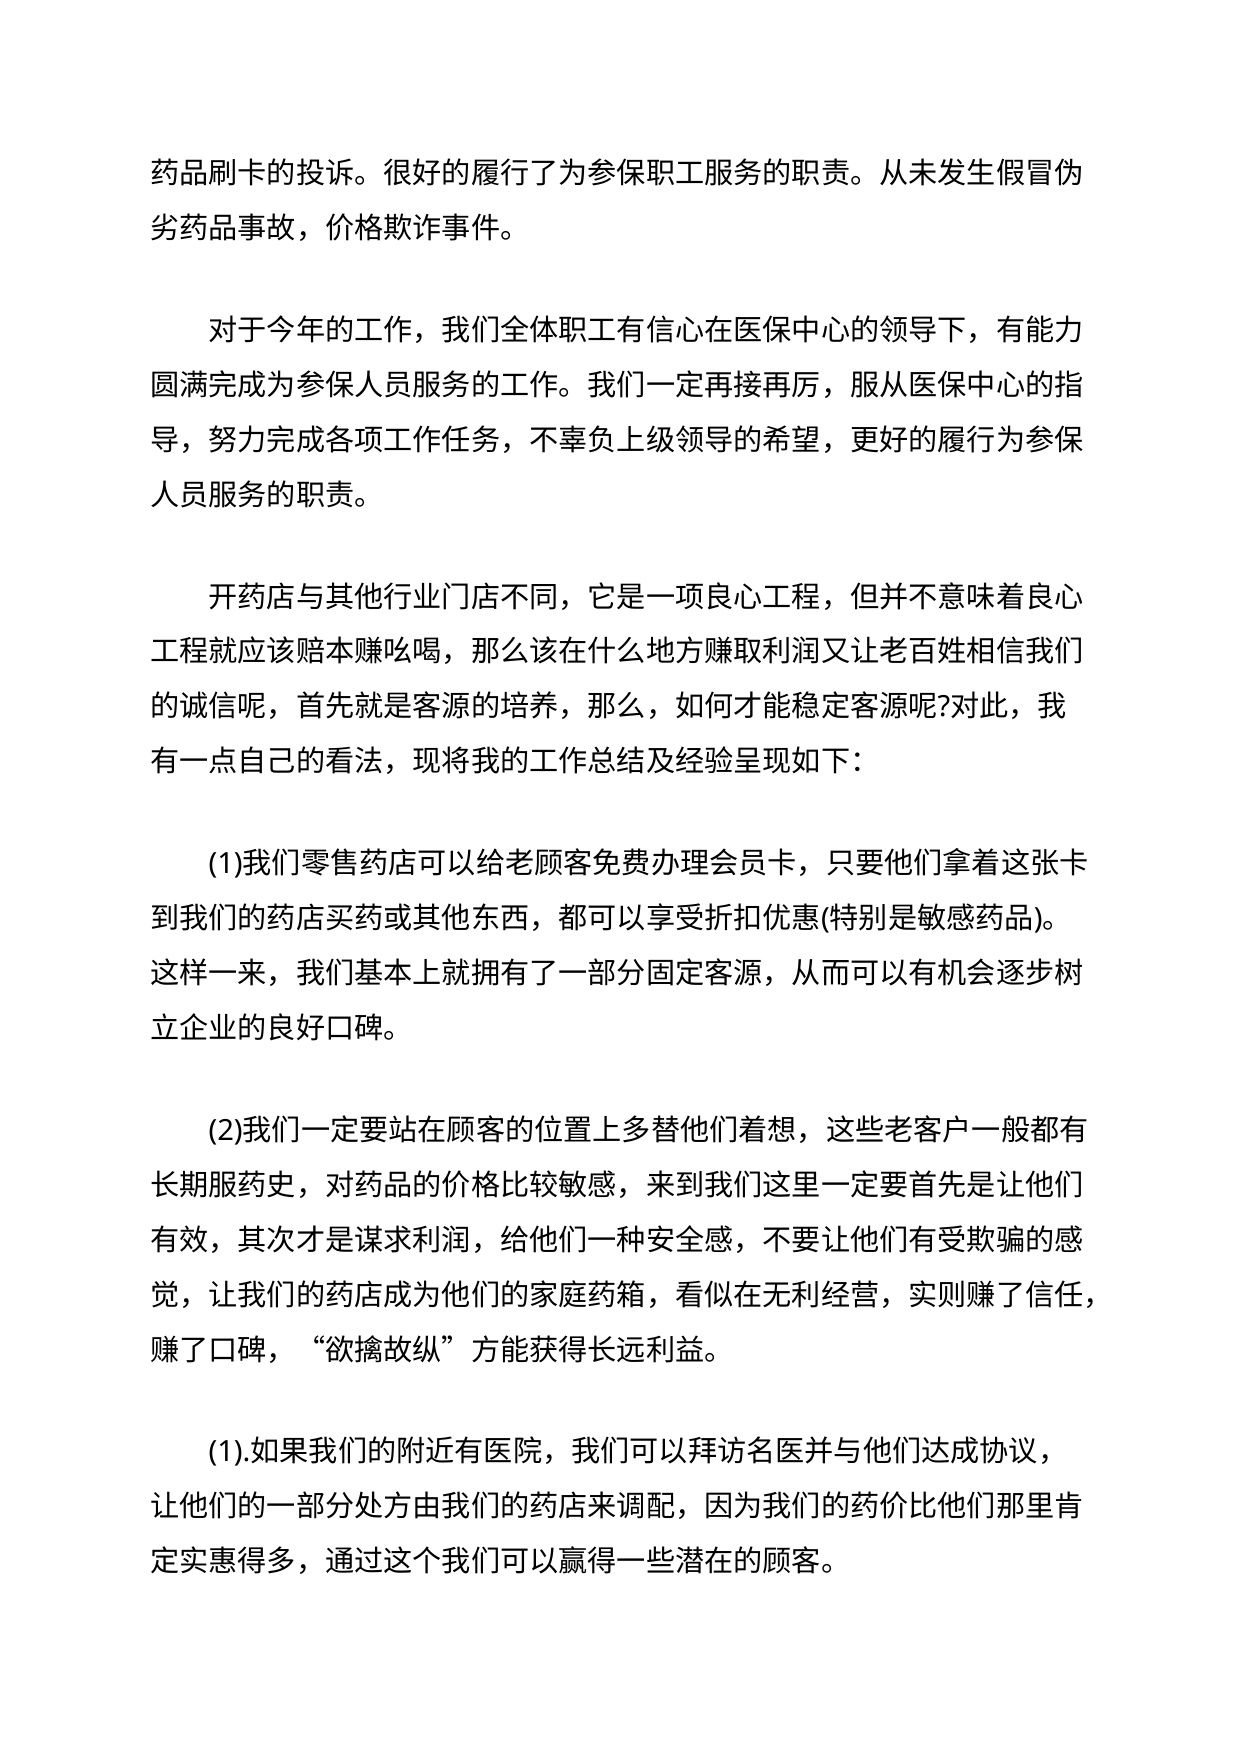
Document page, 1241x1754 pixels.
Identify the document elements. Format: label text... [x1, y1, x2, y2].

text (1).如果我们的附近有医院，我们可以拜访名医并与他们达成协议，让他们的一部分处方由我们的药店来调配，因为我们的药价比他们那里肯定实惠得多，通过这个我们可以赢得一些潜在的顾客。 [150, 1428, 1090, 1580]
text 对于今年的工作，我们全体职工有信心在医保中心的领导下，有能力圆满完成为参保人员服务的工作。我们一定再接再厉，服从医保中心的指导，努力完成各项工作任务，不辜负上级领导的希望，更好的履行为参保人员服务的职责。 [150, 307, 1090, 514]
text 开药店与其他行业门店不同，它是一项良心工程，但并不意味着良心工程就应该赔本赚吆喝，那么该在什么地方赚取利润又让老百姓相信我们的诚信呢，首先就是客源的培养，那么，如何才能稳定客源呢?对此，我有一点自己的看法，现将我的工作总结及经验呈现如下： [150, 573, 1090, 780]
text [150, 150, 1090, 247]
text (1)我们零售药店可以给老顾客免费办理会员卡，只要他们拿着这张卡到我们的药店买药或其他东西，都可以享受折扣优惠(特别是敏感药品)。这样一来，我们基本上就拥有了一部分固定客源，从而可以有机会逐步树立企业的良好口碑。 [150, 840, 1090, 1047]
text (2)我们一定要站在顾客的位置上多替他们着想，这些老客户一般都有长期服药史，对药品的价格比较敏感，来到我们这里一定要首先是让他们有效，其次才是谋求利润，给他们一种安全感，不要让他们有受欺骗的感觉，让我们的药店成为他们的家庭药箱，看似在无利经营，实则赚了信任，赚了口碑，“欲擒故纵”方能获得长远利益。 [150, 1106, 1090, 1368]
